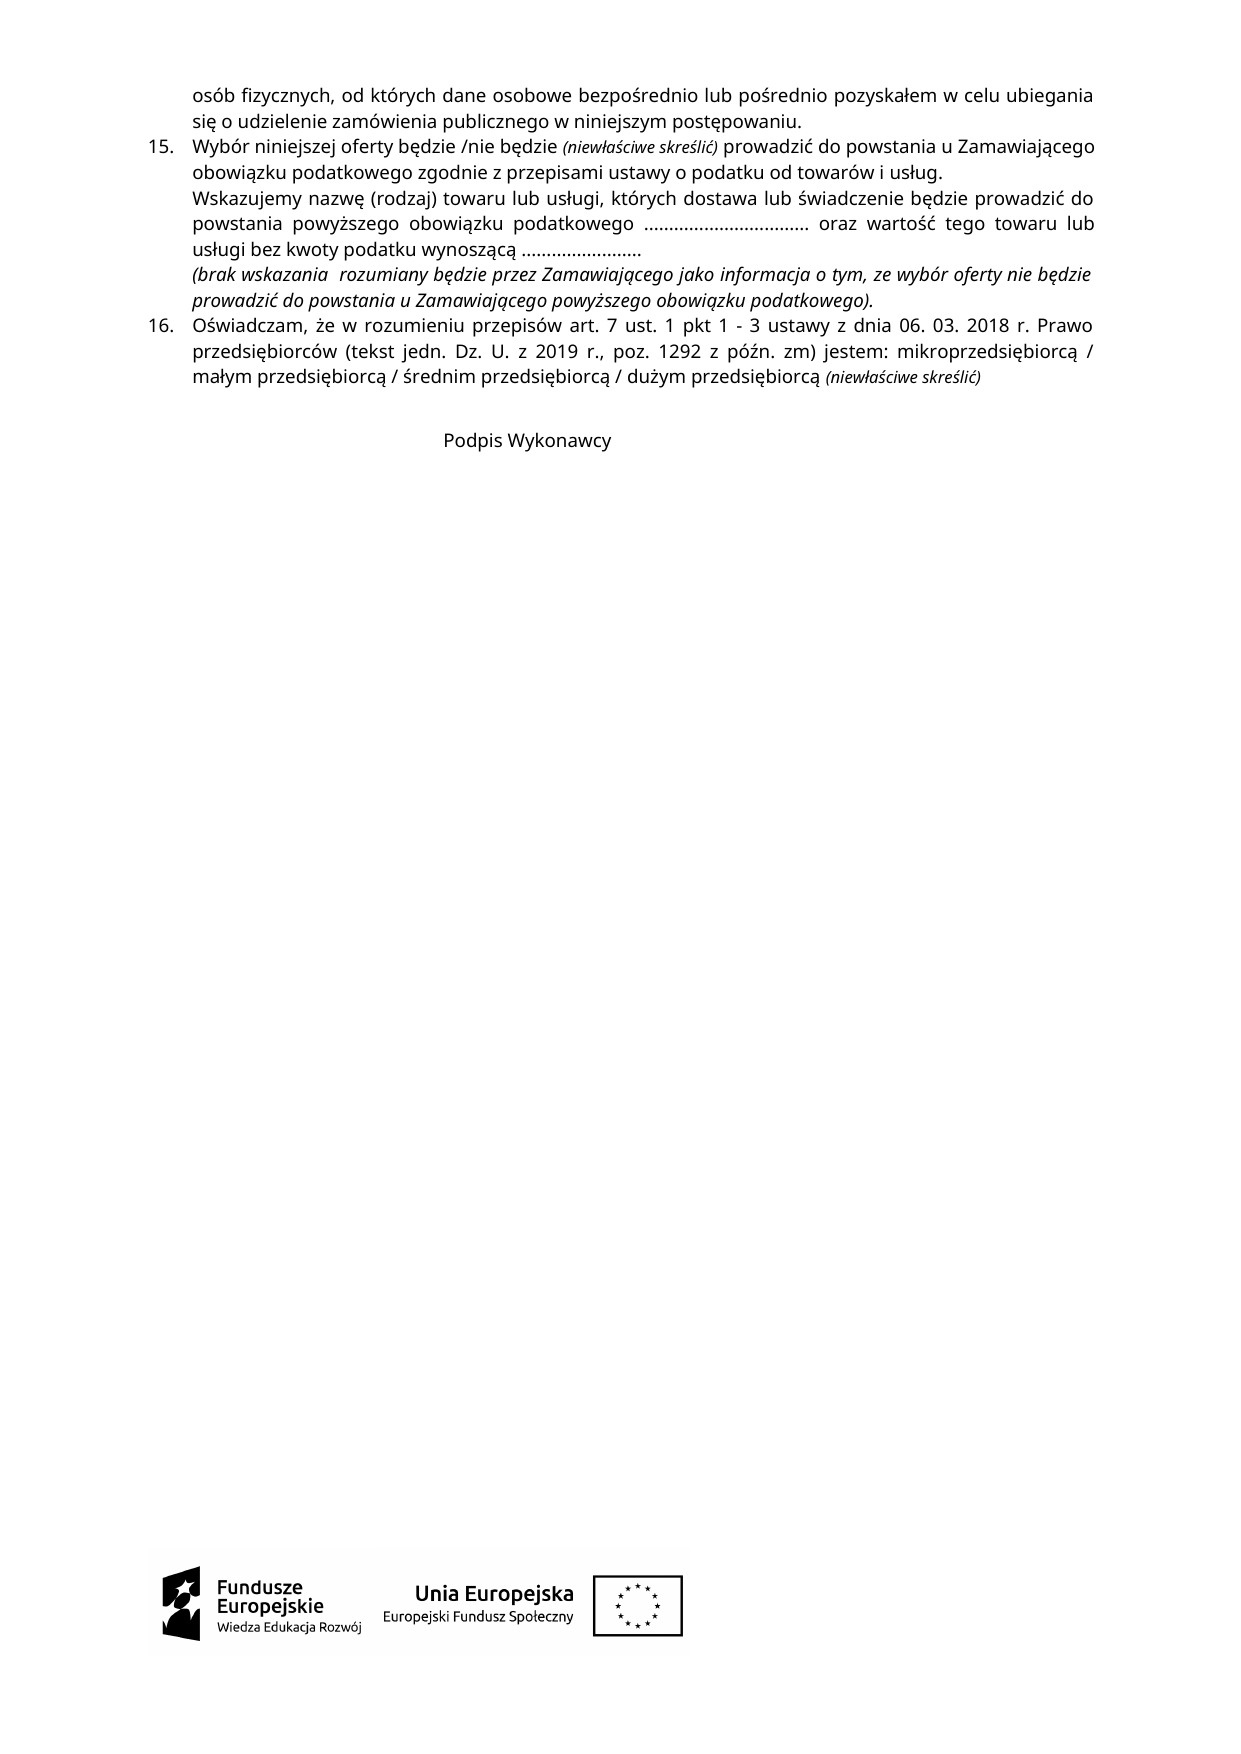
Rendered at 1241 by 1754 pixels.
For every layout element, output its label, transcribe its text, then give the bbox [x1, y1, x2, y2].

list Oświadczam, że w rozumieniu przepisów art. 7 ust. 1 pkt 1 - 3 ustawy z dnia 06. 03. 2018 r. Prawo przedsiębiorców (tekst jedn. Dz. U. z 2019 r., poz. 1292 z późn. zm) jestem: mikroprzedsiębiorcą / małym przedsiębiorcą / średnim przedsiębiorcą / dużym przedsiębiorcą (niewłaściwe skreślić) [148, 312, 1095, 389]
text (brak wskazania rozumiany będzie przez Zamawiającego jako informacja o tym, ze wybór oferty nie będzie prowadzić do powstania u Zamawiającego powyższego obowiązku podatkowego). [192, 261, 1095, 312]
list Wybór niniejszej oferty będzie /nie będzie (niewłaściwe skreślić) prowadzić do powstania u Zamawiającego obowiązku podatkowego zgodnie z przepisami ustawy o podatku od towarów i usług. [148, 134, 1095, 185]
text Wskazujemy nazwę (rodzaj) towaru lub usługi, których dostawa lub świadczenie będzie prowadzić do powstania powyższego obowiązku podatkowego ................................. oraz wartość tego towaru lub usługi bez kwoty podatku wynoszącą ........................ [192, 185, 1095, 261]
text Podpis Wykonawcy [185, 427, 1095, 453]
picture [147, 1546, 692, 1656]
